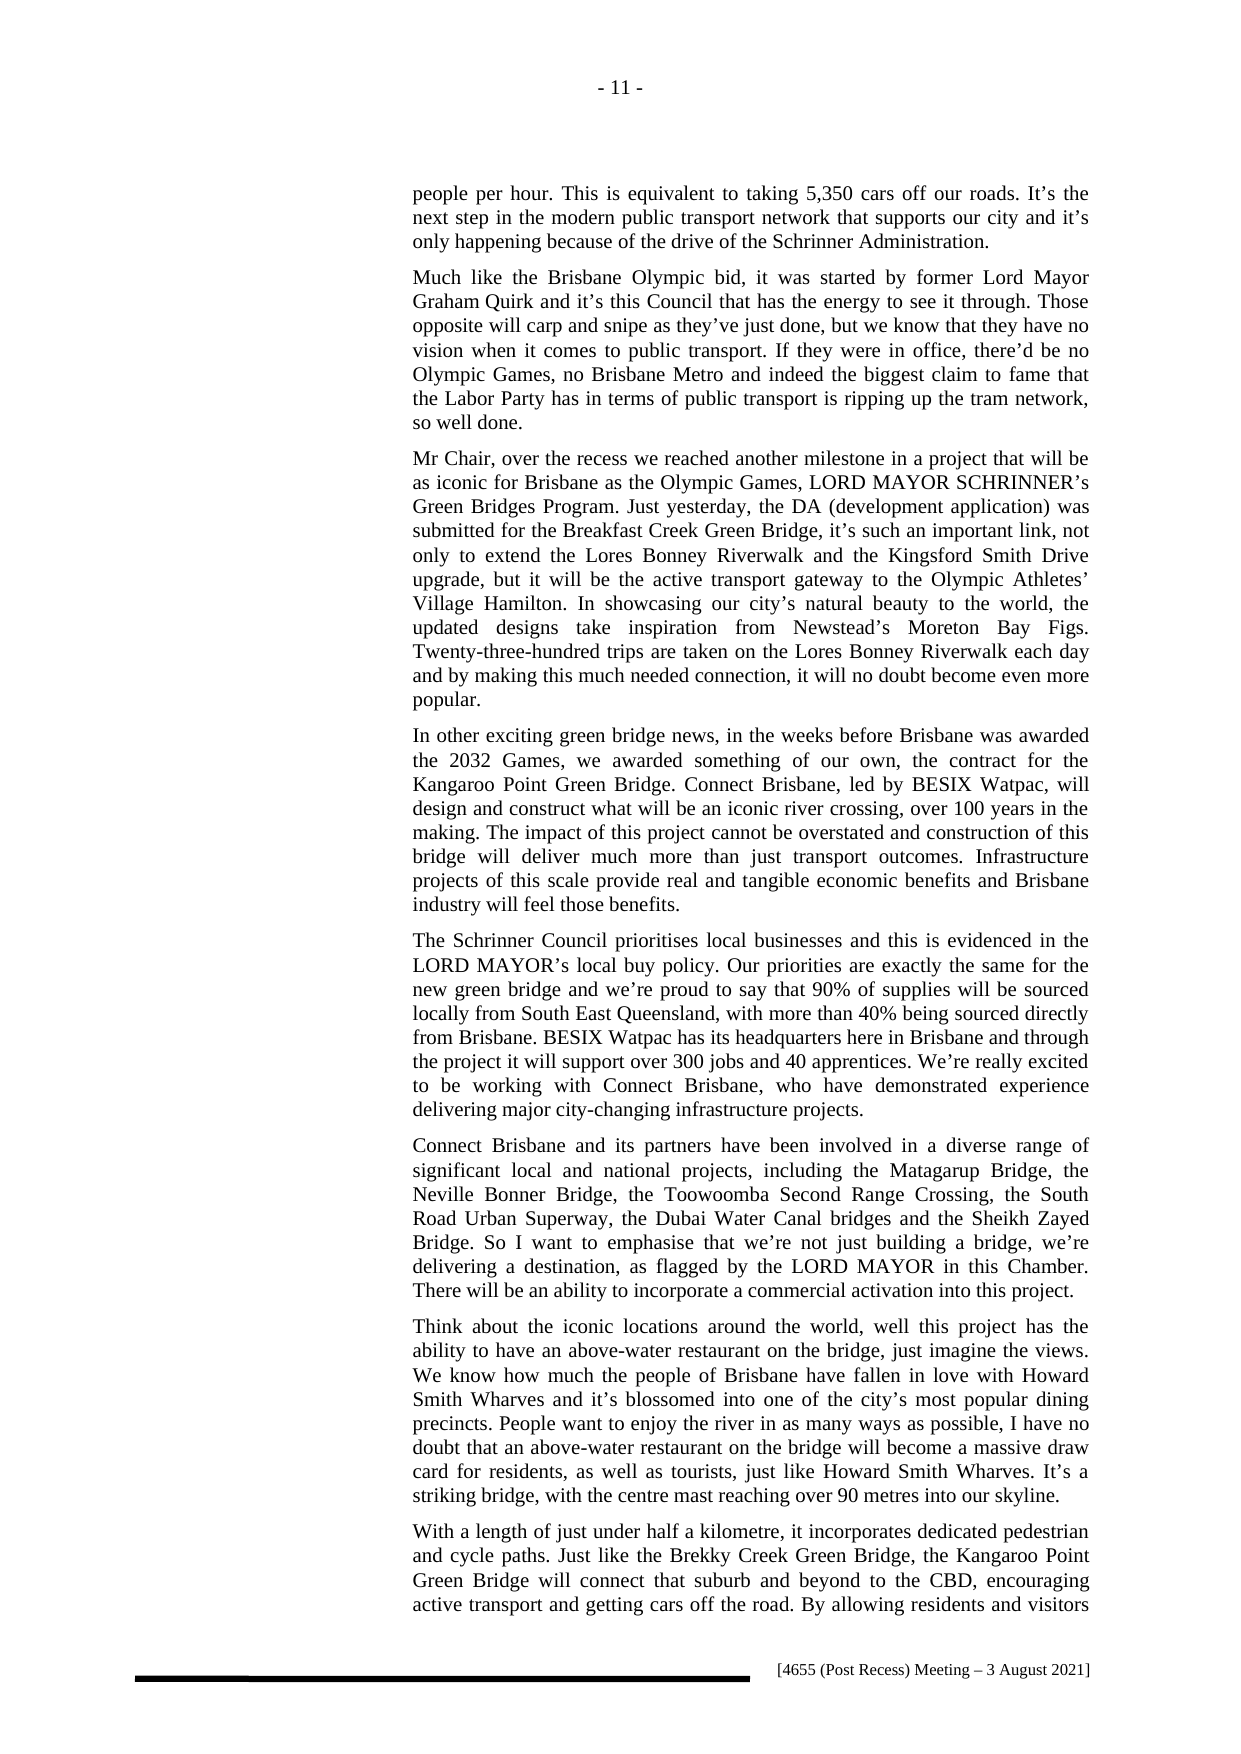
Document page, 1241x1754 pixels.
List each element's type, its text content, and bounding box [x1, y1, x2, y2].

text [150, 181, 1090, 253]
text Much like the Brisbane Olympic bid, it was started by former Lord Mayor Graham Quirk and it’s this Council that has the energy to see it through. Those opposite will carp and snipe as they’ve just done, but we know that they have no vision when it comes to public transport. If they were in office, there’d be no Olympic Games, no Brisbane Metro and indeed the biggest claim to fame that the Labor Party has in terms of public transport is ripping up the tram network, so well done. [150, 265, 1090, 434]
text Mr Chair, over the recess we reached another milestone in a project that will be as iconic for Brisbane as the Olympic Games, LORD MAYOR SCHRINNER’s Green Bridges Program. Just yesterday, the DA (development application) was submitted for the Breakfast Creek Green Bridge, it’s such an important link, not only to extend the Lores Bonney Riverwalk and the Kingsford Smith Drive upgrade, but it will be the active transport gateway to the Olympic Athletes’ Village Hamilton. In showcasing our city’s natural beauty to the world, the updated designs take inspiration from Newstead’s Moreton Bay Figs. Twenty-three-hundred trips are taken on the Lores Bonney Riverwalk each day and by making this much needed connection, it will no doubt become even more popular. [150, 446, 1090, 711]
text In other exciting green bridge news, in the weeks before Brisbane was awarded the 2032 Games, we awarded something of our own, the contract for the Kangaroo Point Green Bridge. Connect Brisbane, led by BESIX Watpac, will design and construct what will be an iconic river crossing, over 100 years in the making. The impact of this project cannot be overstated and construction of this bridge will deliver much more than just transport outcomes. Infrastructure projects of this scale provide real and tangible economic benefits and Brisbane industry will feel those benefits. [150, 723, 1090, 916]
text The Schrinner Council prioritises local businesses and this is evidenced in the LORD MAYOR’s local buy policy. Our priorities are exactly the same for the new green bridge and we’re proud to say that 90% of supplies will be sourced locally from South East Queensland, with more than 40% being sourced directly from Brisbane. BESIX Watpac has its headquarters here in Brisbane and through the project it will support over 300 jobs and 40 apprentices. We’re really excited to be working with Connect Brisbane, who have demonstrated experience delivering major city-changing infrastructure projects. [150, 928, 1090, 1121]
text Think about the iconic locations around the world, well this project has the ability to have an above-water restaurant on the bridge, just imagine the views. We know how much the people of Brisbane have fallen in love with Howard Smith Wharves and it’s blossomed into one of the city’s most popular dining precincts. People want to enjoy the river in as many ways as possible, I have no doubt that an above-water restaurant on the bridge will become a massive draw card for residents, as well as tourists, just like Howard Smith Wharves. It’s a striking bridge, with the centre mast reaching over 90 metres into our skyline. [150, 1314, 1090, 1507]
text Connect Brisbane and its partners have been involved in a diverse range of significant local and national projects, including the Matagarup Bridge, the Neville Bonner Bridge, the Toowoomba Second Range Crossing, the South Road Urban Superway, the Dubai Water Canal bridges and the Sheikh Zayed Bridge. So I want to emphasise that we’re not just building a bridge, we’re delivering a destination, as flagged by the LORD MAYOR in this Chamber. There will be an ability to incorporate a commercial activation into this project. [150, 1133, 1090, 1302]
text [150, 1519, 1090, 1616]
